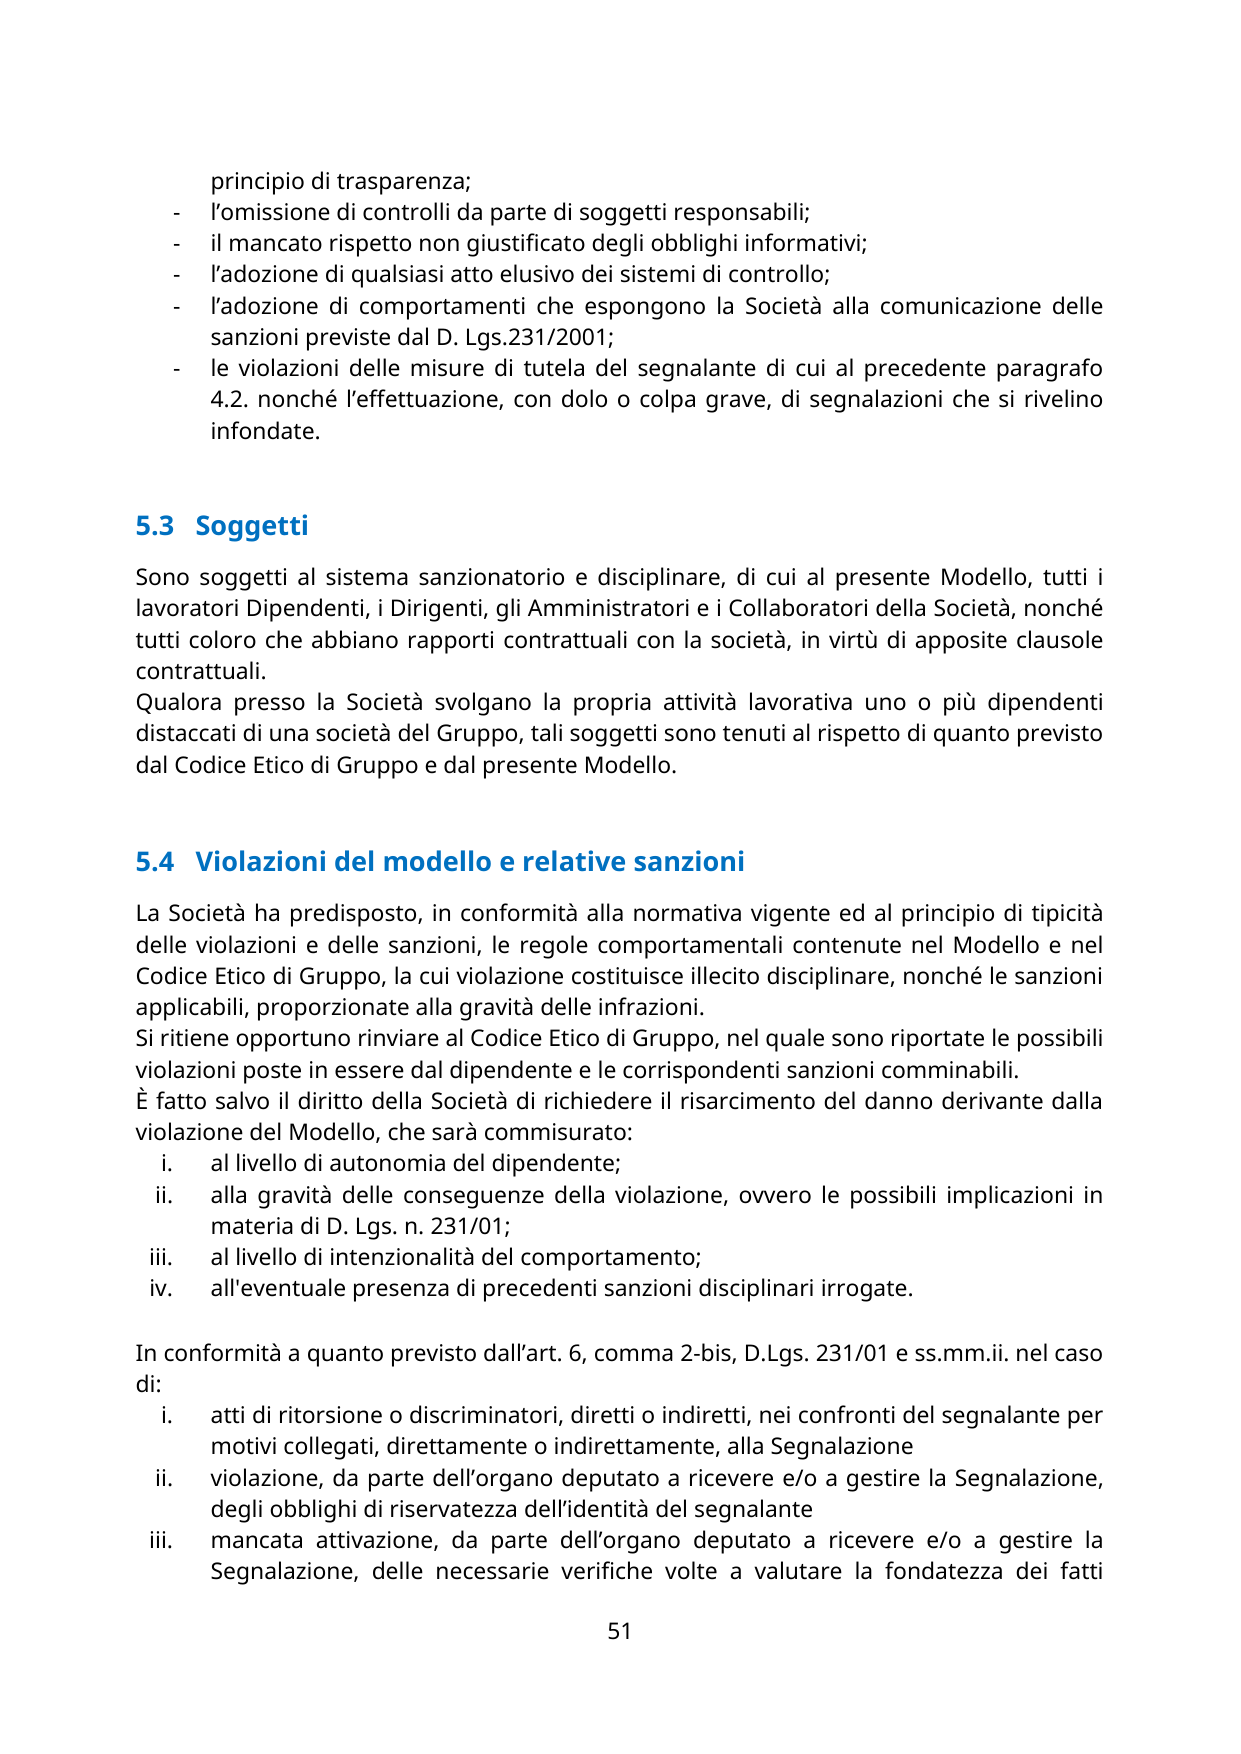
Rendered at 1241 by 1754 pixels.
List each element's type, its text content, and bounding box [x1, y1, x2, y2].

list al livello di autonomia del dipendente; [173, 1147, 1105, 1178]
list l’adozione di qualsiasi atto elusivo dei sistemi di controllo; [173, 258, 1105, 289]
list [173, 1524, 1105, 1587]
text Si ritiene opportuno rinviare al Codice Etico di Gruppo, nel quale sono riportate le possibili violazioni poste in essere dal dipendente e le corrispondenti sanzioni comminabili. [135, 1022, 1105, 1085]
text La Società ha predisposto, in conformità alla normativa vigente ed al principio di tipicità delle violazioni e delle sanzioni, le regole comportamentali contenute nel Modello e nel Codice Etico di Gruppo, la cui violazione costituisce illecito disciplinare, nonché le sanzioni applicabili, proporzionate alla gravità delle infrazioni. [135, 897, 1105, 1022]
subtitle Violazioni del modello e relative sanzioni [135, 842, 1105, 879]
text In conformità a quanto previsto dall’art. 6, comma 2-bis, D.Lgs. 231/01 e ss.mm.ii. nel caso di: [135, 1337, 1105, 1399]
list l’omissione di controlli da parte di soggetti responsabili; [173, 196, 1105, 227]
list l’adozione di comportamenti che espongono la Società alla comunicazione delle sanzioni previste dal D. Lgs.231/2001; [173, 289, 1105, 352]
list alla gravità delle conseguenze della violazione, ovvero le possibili implicazioni in materia di D. Lgs. n. 231/01; [173, 1178, 1105, 1241]
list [173, 164, 1105, 196]
text Sono soggetti al sistema sanzionatorio e disciplinare, di cui al presente Modello, tutti i lavoratori Dipendenti, i Dirigenti, gli Amministratori e i Collaboratori della Società, nonché tutti coloro che abbiano rapporti contrattuali con la società, in virtù di apposite clausole contrattuali. [135, 561, 1105, 686]
list al livello di intenzionalità del comportamento; [173, 1241, 1105, 1272]
list le violazioni delle misure di tutela del segnalante di cui al precedente paragrafo 4.2. nonché l’effettuazione, con dolo o colpa grave, di segnalazioni che si rivelino infondate. [173, 352, 1105, 446]
list atti di ritorsione o discriminatori, diretti o indiretti, nei confronti del segnalante per motivi collegati, direttamente o indirettamente, alla Segnalazione [173, 1399, 1105, 1462]
text Qualora presso la Società svolgano la propria attività lavorativa uno o più dipendenti distaccati di una società del Gruppo, tali soggetti sono tenuti al rispetto di quanto previsto dal Codice Etico di Gruppo e dal presente Modello. [135, 686, 1105, 780]
list violazione, da parte dell’organo deputato a ricevere e/o a gestire la Segnalazione, degli obblighi di riservatezza dell’identità del segnalante [173, 1462, 1105, 1524]
subtitle Soggetti [135, 506, 1105, 543]
text È fatto salvo il diritto della Società di richiedere il risarcimento del danno derivante dalla violazione del Modello, che sarà commisurato: [135, 1085, 1105, 1147]
list all'eventuale presenza di precedenti sanzioni disciplinari irrogate. [173, 1272, 1105, 1303]
list il mancato rispetto non giustificato degli obblighi informativi; [173, 227, 1105, 258]
